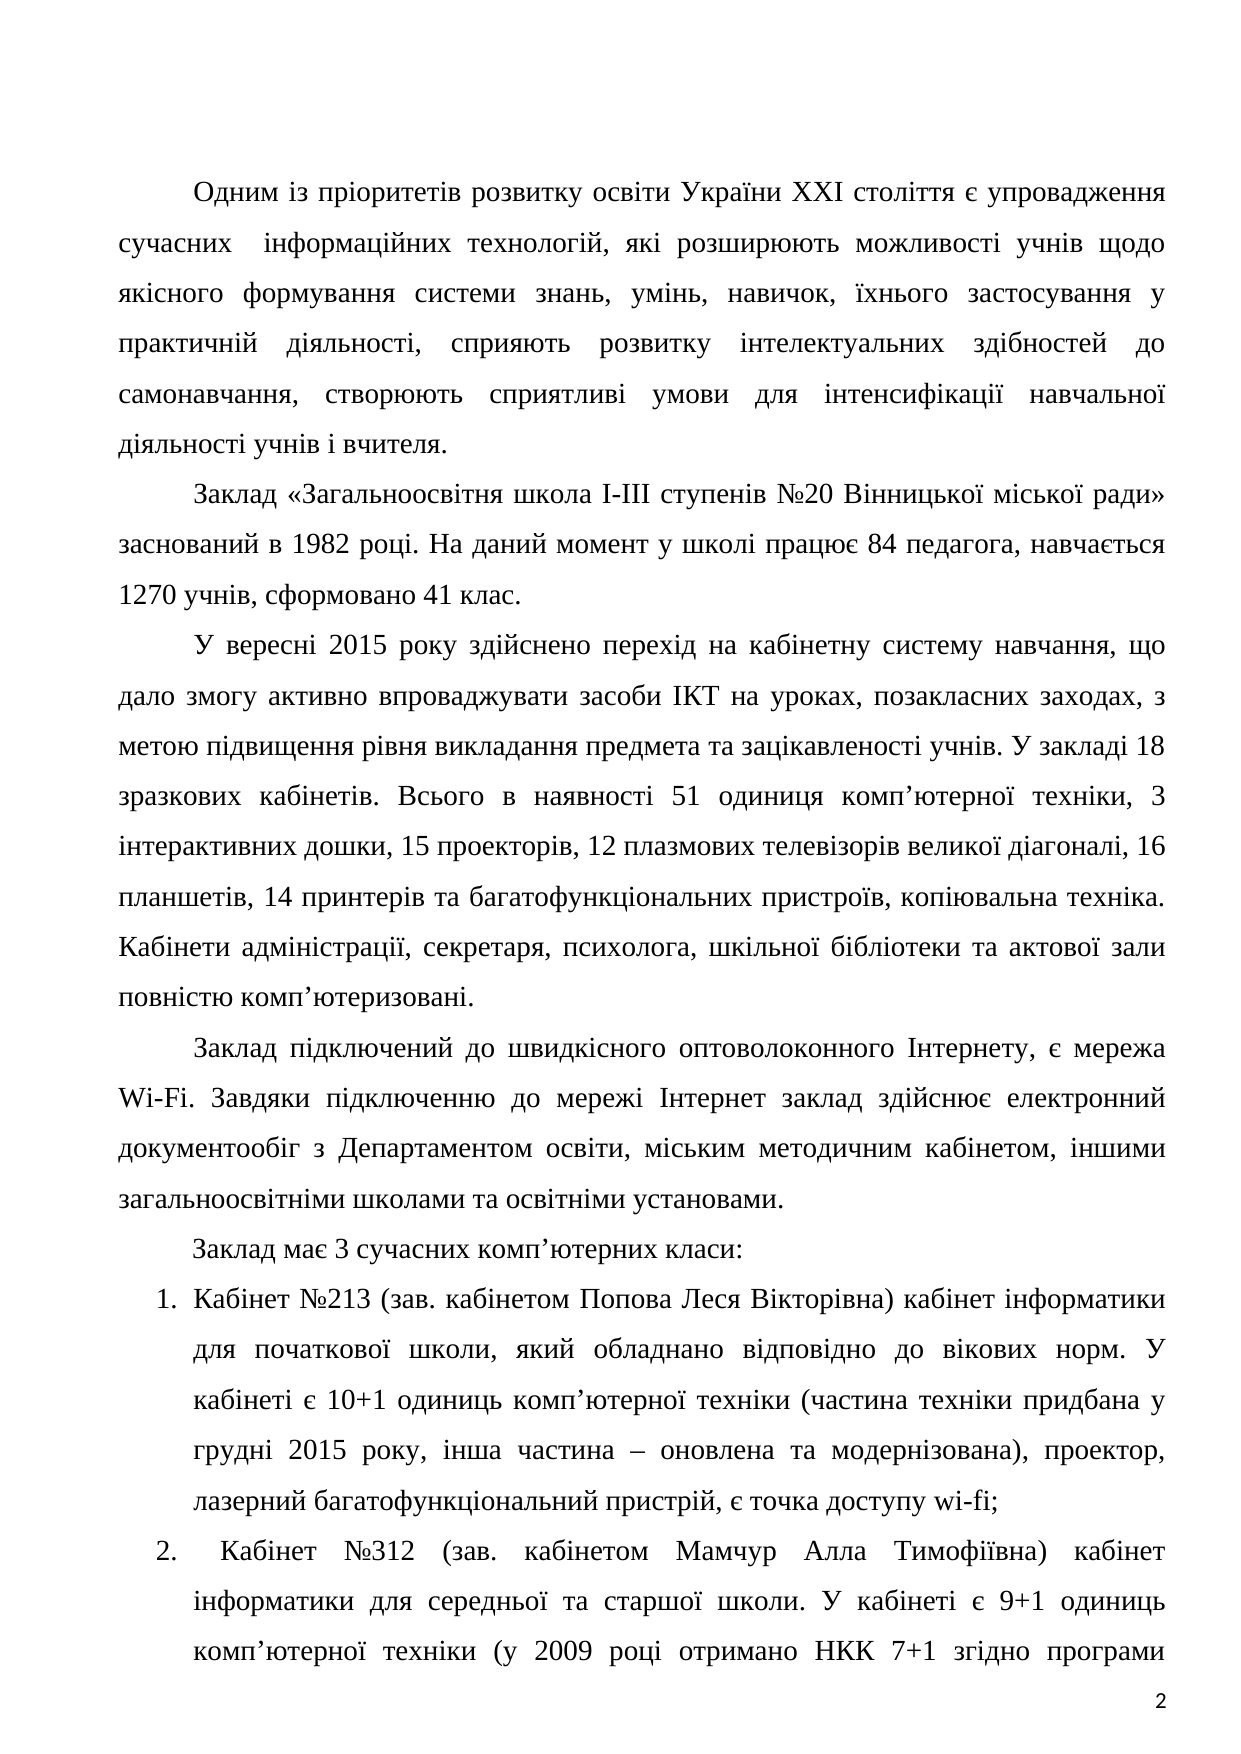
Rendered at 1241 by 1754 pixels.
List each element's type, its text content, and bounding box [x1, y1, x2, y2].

title Заклад підключений до швидкісного оптоволоконного Інтернету, є мережа Wi-Fi. Завдяки підключенню до мережі Інтернет заклад здійснює електронний документообіг з Департаментом освіти, міським методичним кабінетом, іншими загальноосвітніми школами та освітніми установами. [118, 1030, 1167, 1214]
text Заклад має 3 сучасних комп’ютерних класи: [118, 1231, 1167, 1264]
title У вересні 2015 року здійснено перехід на кабінетну систему навчання, що дало змогу активно впроваджувати засоби ІКТ на уроках, позакласних заходах, з метою підвищення рівня викладання предмета та зацікавленості учнів. У закладі 18 зразкових кабінетів. Всього в наявності 51 одиниця комп’ютерної техніки, 3 інтерактивних дошки, 15 проекторів, 12 плазмових телевізорів великої діагоналі, 16 планшетів, 14 принтерів та багатофункціональних пристроїв, копіювальна техніка. Кабінети адміністрації, секретаря, психолога, шкільної бібліотеки та актової зали повністю комп’ютеризовані. [118, 627, 1167, 1013]
list Кабінет №213 (зав. кабінетом Попова Леся Вікторівна) кабінет інформатики для початкової школи, який обладнано відповідно до вікових норм. У кабінеті є 10+1 одиниць комп’ютерної техніки (частина техніки придбана у грудні 2015 року, інша частина – оновлена та модернізована), проектор, лазерний багатофункціональний пристрій, є точка доступу wi-fi; [156, 1281, 1167, 1516]
title Заклад «Загальноосвітня школа І-ІІІ ступенів №20 Вінницької міської ради» заснований в 1982 році. На даний момент у школі працює 84 педагога, навчається 1270 учнів, сформовано 41 клас. [118, 476, 1167, 611]
title Одним із пріоритетів розвитку освіти України XXI століття є упровадження сучасних інформаційних технологій, які розширюють можливості учнів щодо якісного формування системи знань, умінь, навичок, їхнього застосування у практичній діяльності, сприяють розвитку інтелектуальних здібностей до самонавчання, створюють сприятливі умови для інтенсифікації навчальної діяльності учнів і вчителя. [118, 174, 1167, 459]
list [156, 1533, 1167, 1667]
